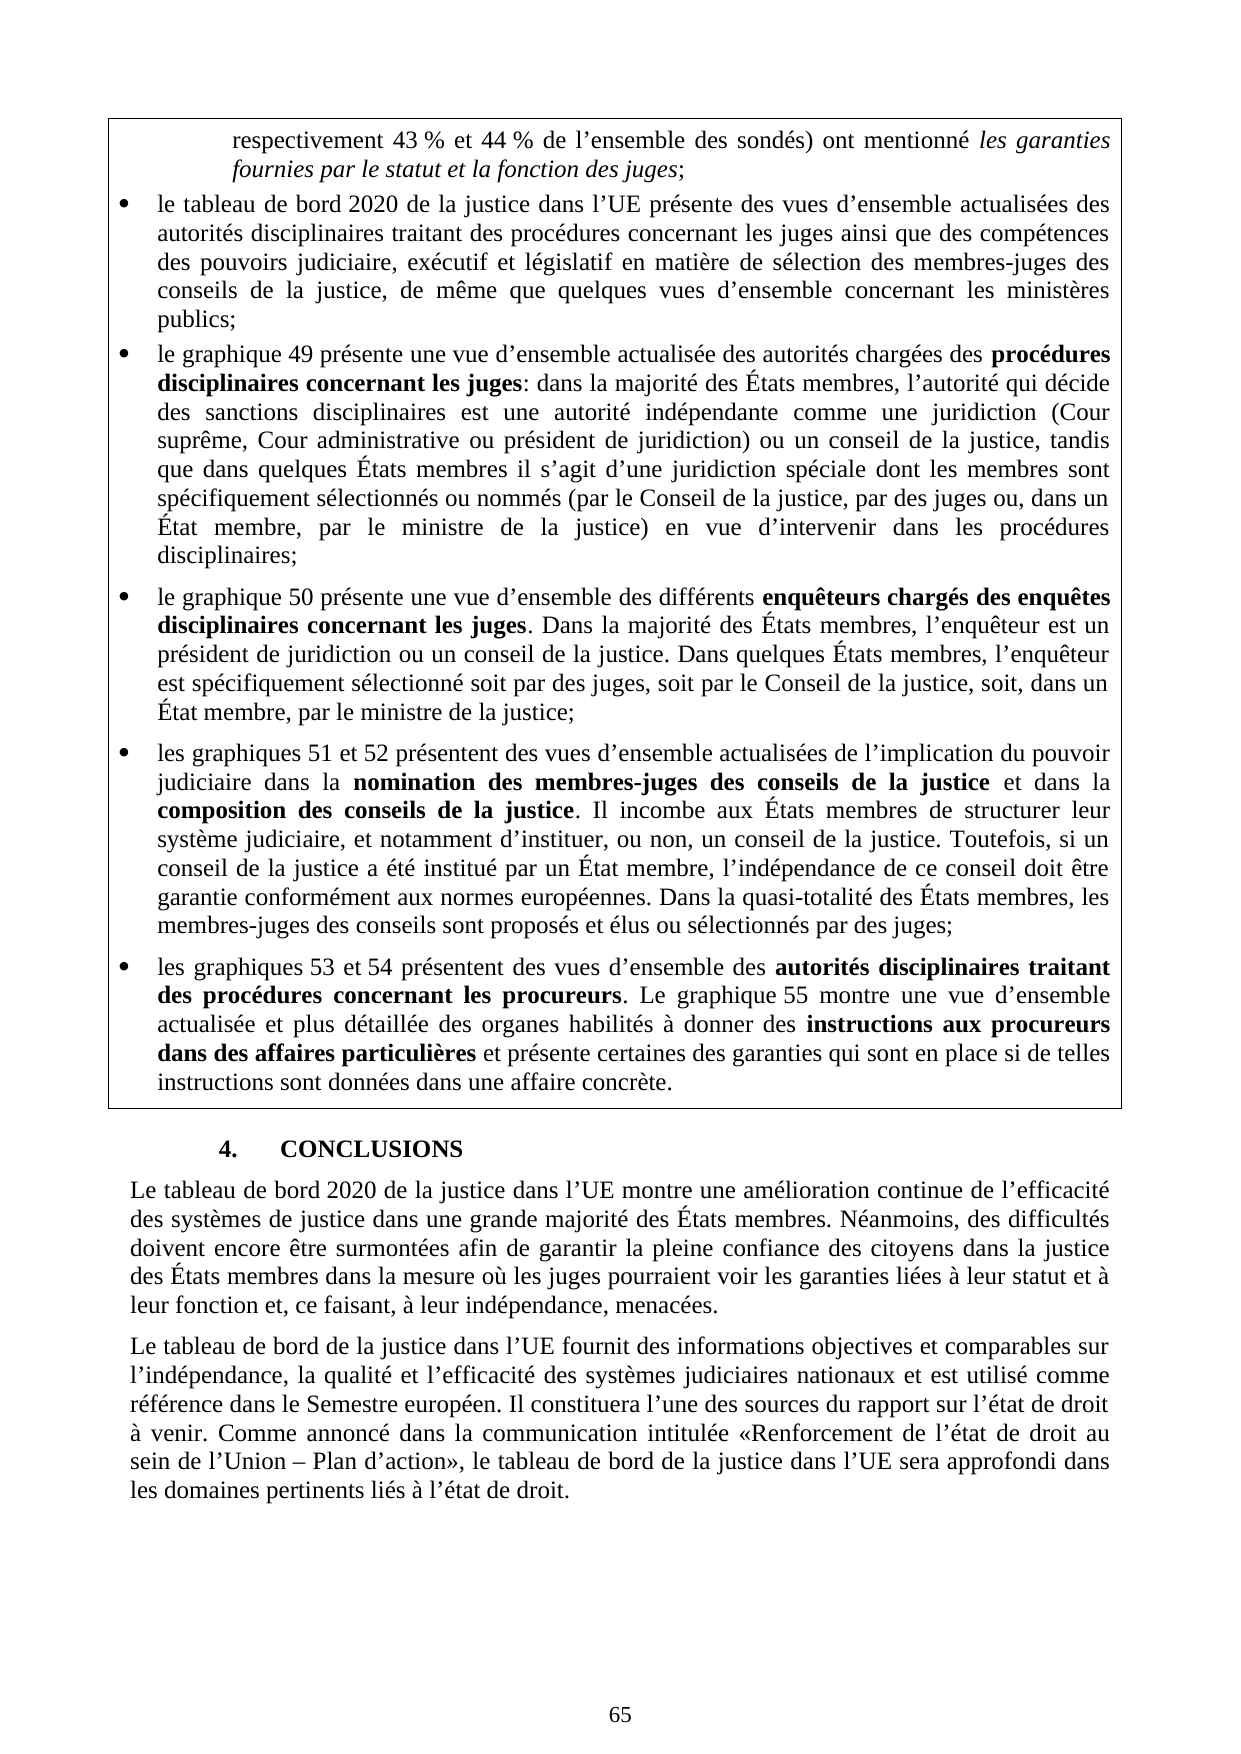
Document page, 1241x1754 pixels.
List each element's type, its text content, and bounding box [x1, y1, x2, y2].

text Le tableau de bord de la justice dans l’UE fournit des informations objectives et comparables sur l’indépendance, la qualité et l’efficacité des systèmes judiciaires nationaux et est utilisé comme référence dans le Semestre européen. Il constituera l’une des sources du rapport sur l’état de droit à venir. Comme annoncé dans la communication intitulée «Renforcement de l’état de droit au sein de l’Union – Plan d’action», le tableau de bord de la justice dans l’UE sera approfondi dans les domaines pertinents liés à l’état de droit. [130, 1331, 1110, 1504]
text 4. CONCLUSIONS [130, 1134, 1110, 1163]
text Le tableau de bord 2020 de la justice dans l’UE montre une amélioration continue de l’efficacité des systèmes de justice dans une grande majorité des États membres. Néanmoins, des difficultés doivent encore être surmontées afin de garantir la pleine confiance des citoyens dans la justice des États membres dans la mesure où les juges pourraient voir les garanties liées à leur statut et à leur fonction et, ce faisant, à leur indépendance, menacées. [130, 1175, 1110, 1319]
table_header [109, 119, 1121, 1108]
